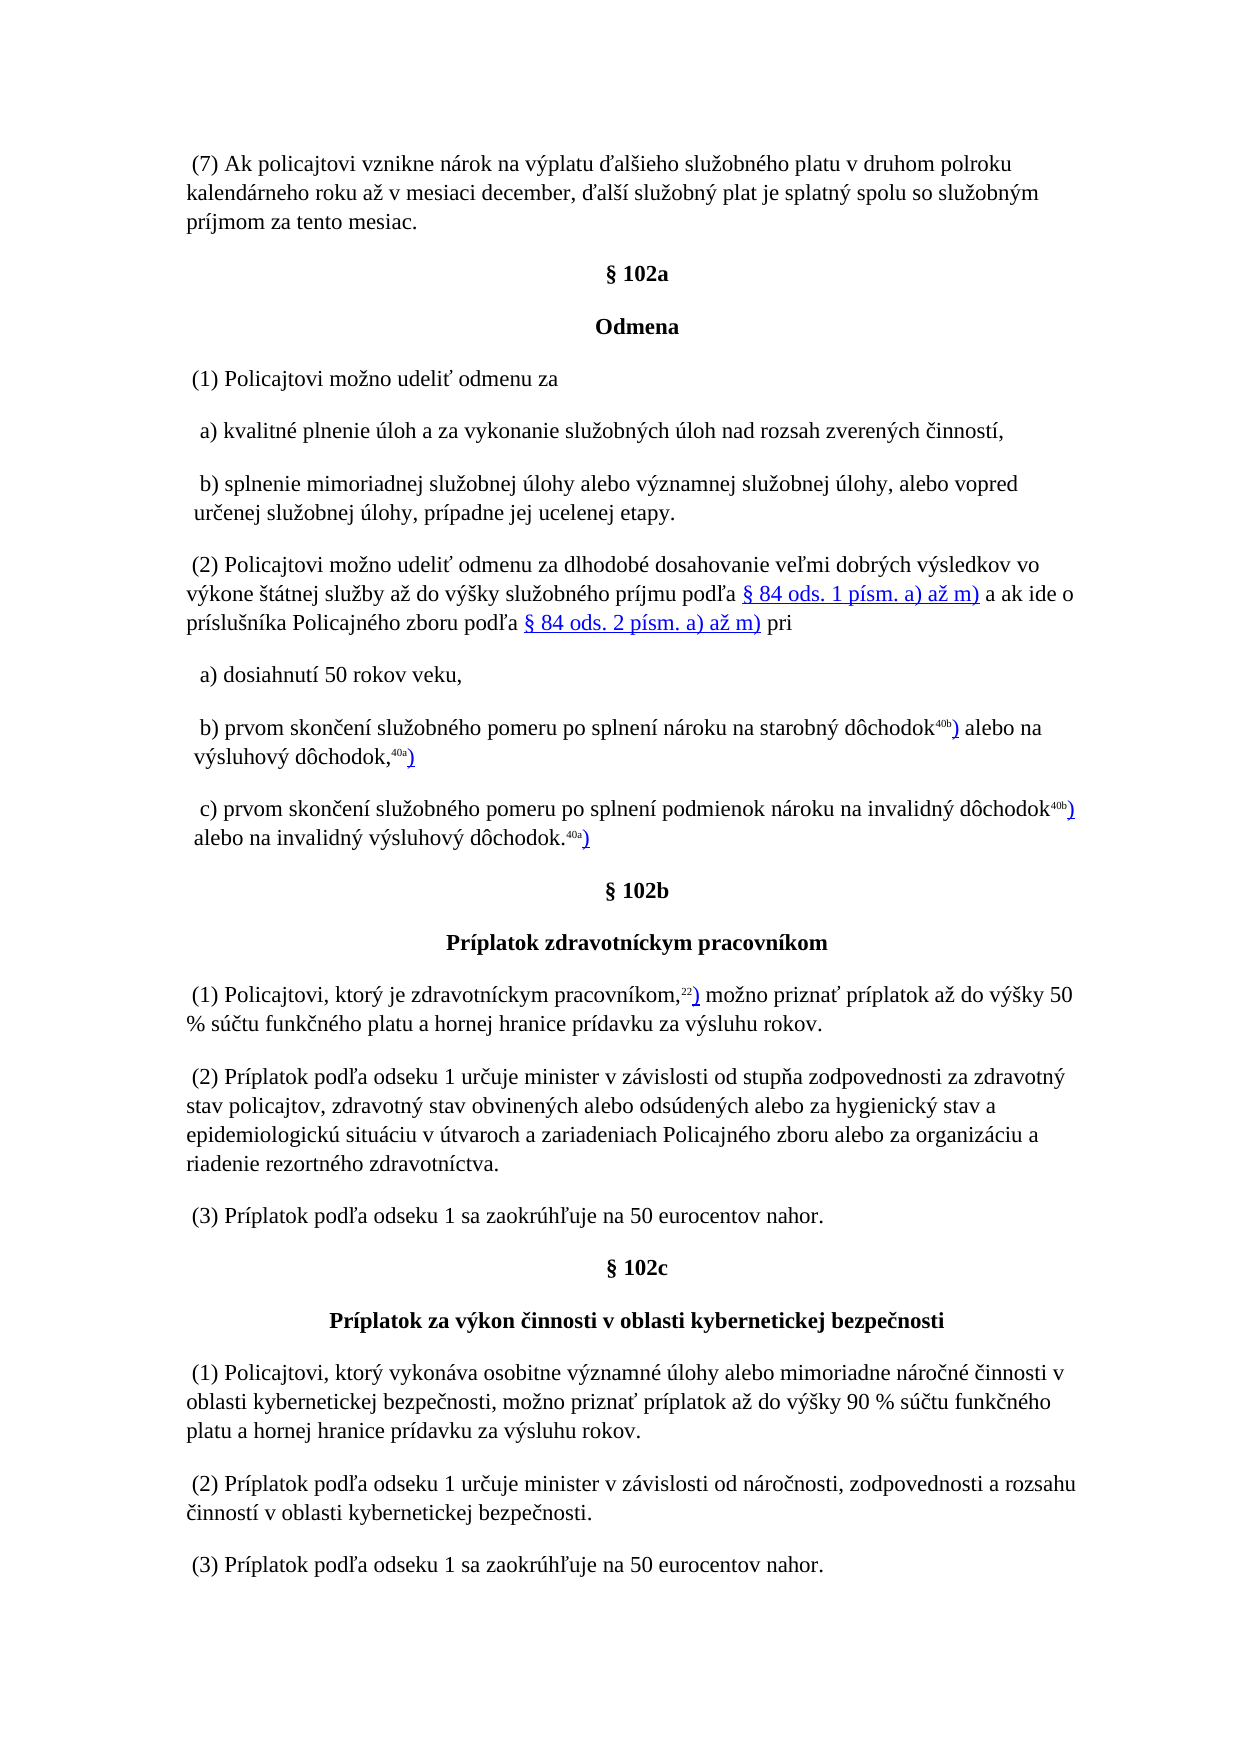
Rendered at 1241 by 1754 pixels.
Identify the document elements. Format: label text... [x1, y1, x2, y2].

text Príplatok za výkon činnosti v oblasti kybernetickej bezpečnosti [178, 1307, 1090, 1333]
text (3) Príplatok podľa odseku 1 sa zaokrúhľuje na 50 eurocentov nahor. [186, 1551, 1090, 1577]
text b) prvom skončení služobného pomeru po splnení nároku na starobný dôchodok40b) alebo na výsluhový dôchodok,40a) [194, 714, 1090, 769]
text (2) Príplatok podľa odseku 1 určuje minister v závislosti od náročnosti, zodpovednosti a rozsahu činností v oblasti kybernetickej bezpečnosti. [186, 1469, 1090, 1525]
text (2) Policajtovi možno udeliť odmenu za dlhodobé dosahovanie veľmi dobrých výsledkov vo výkone štátnej služby až do výšky služobného príjmu podľa § 84 ods. 1 písm. a) až m) a ak ide o príslušníka Policajného zboru podľa § 84 ods. 2 písm. a) až m) pri [186, 551, 1090, 636]
text (1) Policajtovi, ktorý vykonáva osobitne významné úlohy alebo mimoriadne náročné činnosti v oblasti kybernetickej bezpečnosti, možno priznať príplatok až do výšky 90 % súčtu funkčného platu a hornej hranice prídavku za výsluhu rokov. [186, 1359, 1090, 1443]
text Príplatok zdravotníckym pracovníkom [178, 929, 1090, 955]
text (3) Príplatok podľa odseku 1 sa zaokrúhľuje na 50 eurocentov nahor. [186, 1202, 1090, 1228]
text § 102a [178, 260, 1090, 287]
text a) kvalitné plnenie úloh a za vykonanie služobných úloh nad rozsah zverených činností, [194, 417, 1090, 444]
text c) prvom skončení služobného pomeru po splnení podmienok nároku na invalidný dôchodok40b) alebo na invalidný výsluhový dôchodok.40a) [194, 795, 1090, 851]
text § 102b [178, 877, 1090, 903]
text (2) Príplatok podľa odseku 1 určuje minister v závislosti od stupňa zodpovednosti za zdravotný stav policajtov, zdravotný stav obvinených alebo odsúdených alebo za hygienický stav a epidemiologickú situáciu v útvaroch a zariadeniach Policajného zboru alebo za organizáciu a riadenie rezortného zdravotníctva. [186, 1063, 1090, 1176]
text (1) Policajtovi, ktorý je zdravotníckym pracovníkom,22) možno priznať príplatok až do výšky 50 % súčtu funkčného platu a hornej hranice prídavku za výsluhu rokov. [186, 981, 1090, 1037]
text Odmena [178, 313, 1090, 339]
text (1) Policajtovi možno udeliť odmenu za [186, 365, 1090, 391]
text § 102c [178, 1254, 1090, 1281]
text a) dosiahnutí 50 rokov veku, [194, 662, 1090, 688]
text b) splnenie mimoriadnej služobnej úlohy alebo významnej služobnej úlohy, alebo vopred určenej služobnej úlohy, prípadne jej ucelenej etapy. [194, 470, 1090, 525]
text (7) Ak policajtovi vznikne nárok na výplatu ďalšieho služobného platu v druhom polroku kalendárneho roku až v mesiaci december, ďalší služobný plat je splatný spolu so služobným príjmom za tento mesiac. [186, 150, 1090, 234]
